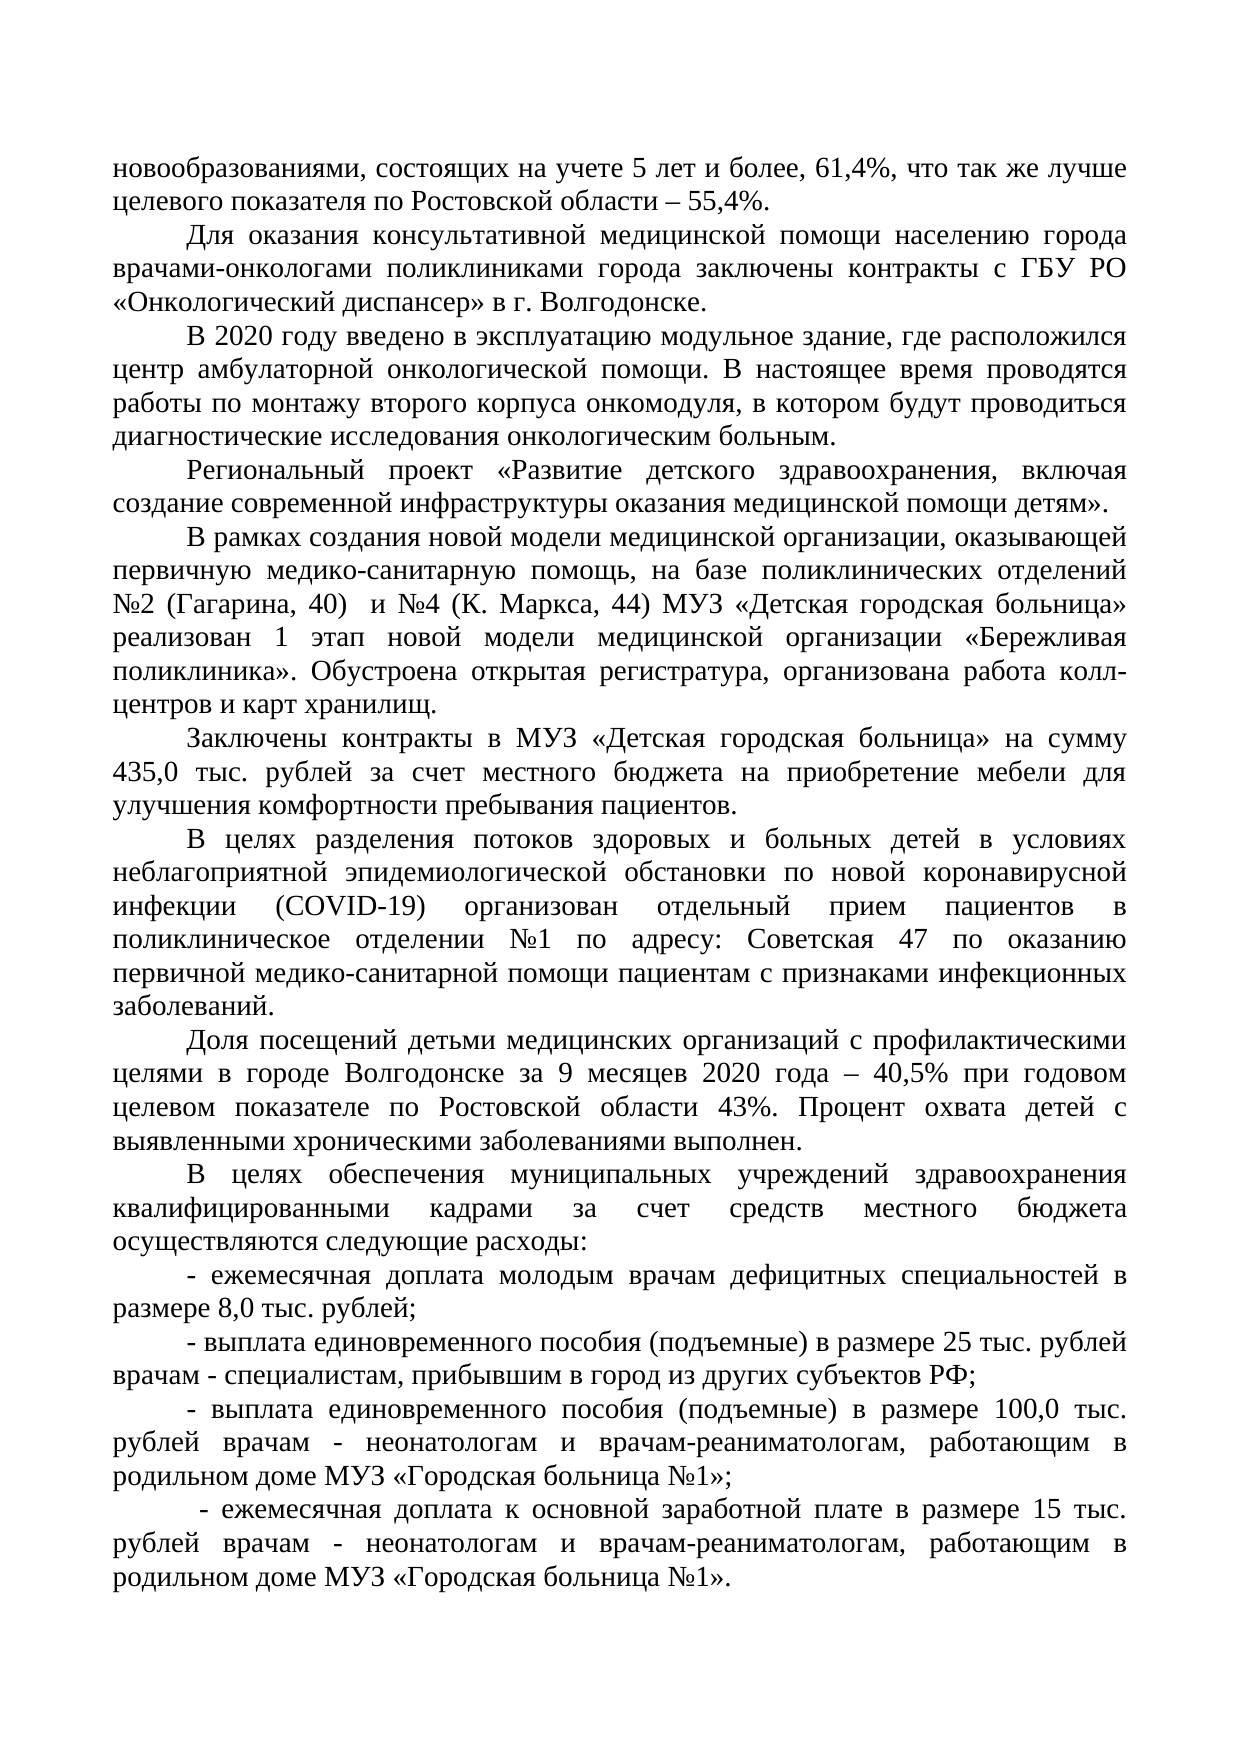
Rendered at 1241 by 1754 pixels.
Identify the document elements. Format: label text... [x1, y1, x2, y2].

text В 2020 году введено в эксплуатацию модульное здание, где расположился центр амбулаторной онкологической помощи. В настоящее время проводятся работы по монтажу второго корпуса онкомодуля, в котором будут проводиться диагностические исследования онкологическим больным. [112, 318, 1128, 452]
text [112, 150, 1128, 217]
text - ежемесячная доплата к основной заработной плате в размере 15 тыс. рублей врачам - неонатологам и врачам-реаниматологам, работающим в родильном доме МУЗ «Городская больница №1». [112, 1492, 1128, 1592]
text Региональный проект «Развитие детского здравоохранения, включая создание современной инфраструктуры оказания медицинской помощи детям». [112, 452, 1128, 519]
text В рамках создания новой модели медицинской организации, оказывающей первичную медико-санитарную помощь, на базе поликлинических отделений №2 (Гагарина, 40) и №4 (К. Маркса, 44) МУЗ «Детская городская больница» реализован 1 этап новой модели медицинской организации «Бережливая поликлиника». Обустроена открытая регистратура, организована работа колл-центров и карт хранилищ. [112, 519, 1128, 720]
text Заключены контракты в МУЗ «Детская городская больница» на сумму 435,0 тыс. рублей за счет местного бюджета на приобретение мебели для улучшения комфортности пребывания пациентов. [112, 720, 1128, 821]
text Доля посещений детьми медицинских организаций с профилактическими целями в городе Волгодонске за 9 месяцев 2020 года – 40,5% при годовом целевом показателе по Ростовской области 43%. Процент охвата детей с выявленными хроническими заболеваниями выполнен. [112, 1022, 1128, 1156]
text В целях разделения потоков здоровых и больных детей в условиях неблагоприятной эпидемиологической обстановки по новой коронавирусной инфекции (COVID-19) организован отдельный прием пациентов в поликлиническое отделении №1 по адресу: Советская 47 по оказанию первичной медико-санитарной помощи пациентам с признаками инфекционных заболеваний. [112, 821, 1128, 1022]
text - выплата единовременного пособия (подъемные) в размере 25 тыс. рублей врачам - специалистам, прибывшим в город из других субъектов РФ; [112, 1324, 1128, 1391]
text В целях обеспечения муниципальных учреждений здравоохранения квалифицированными кадрами за счет средств местного бюджета осуществляются следующие расходы: [112, 1156, 1128, 1257]
text Для оказания консультативной медицинской помощи населению города врачами-онкологами поликлиниками города заключены контракты с ГБУ РО «Онкологический диспансер» в г. Волгодонске. [112, 217, 1128, 318]
text - выплата единовременного пособия (подъемные) в размере 100,0 тыс. рублей врачам - неонатологам и врачам-реаниматологам, работающим в родильном доме МУЗ «Городская больница №1»; [112, 1391, 1128, 1492]
text - ежемесячная доплата молодым врачам дефицитных специальностей в размере 8,0 тыс. рублей; [112, 1257, 1128, 1324]
